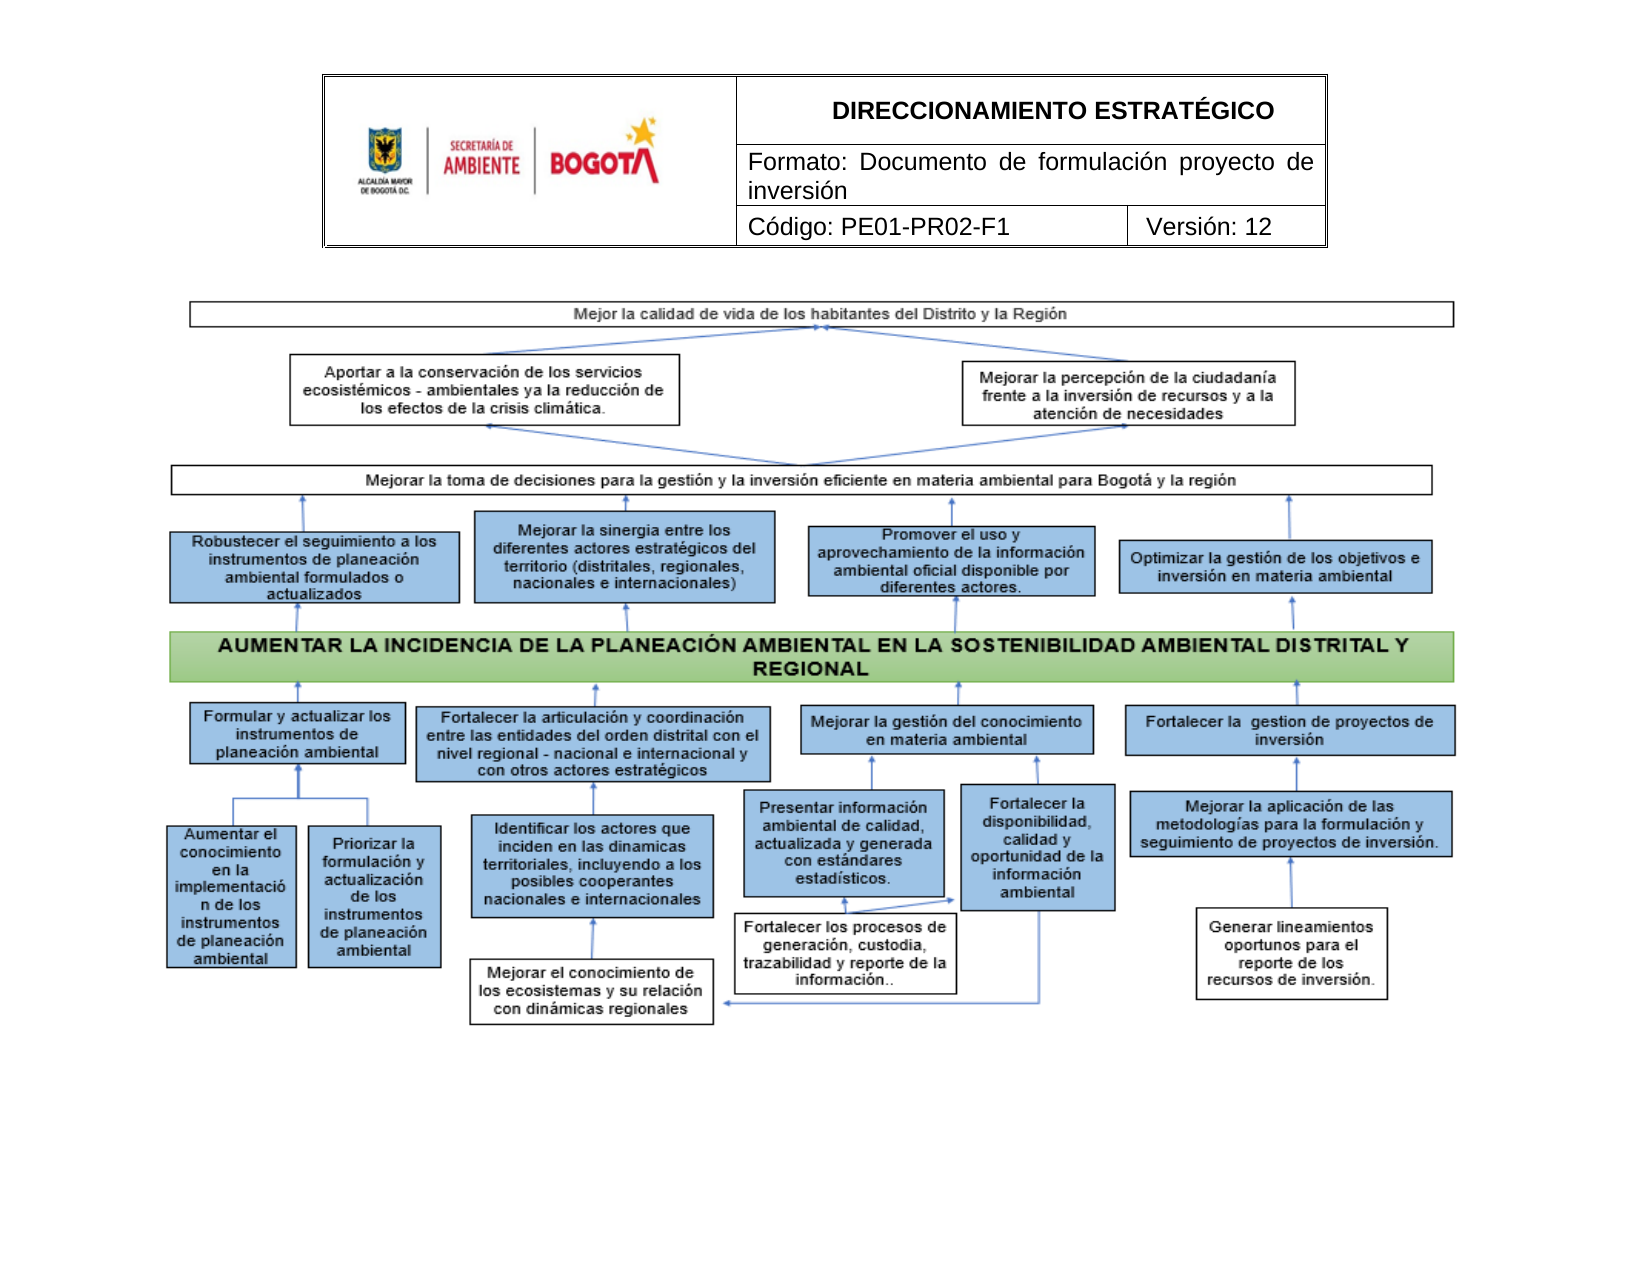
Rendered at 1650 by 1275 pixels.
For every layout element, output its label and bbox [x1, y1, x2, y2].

picture [148, 293, 1470, 1035]
picture [334, 78, 688, 243]
